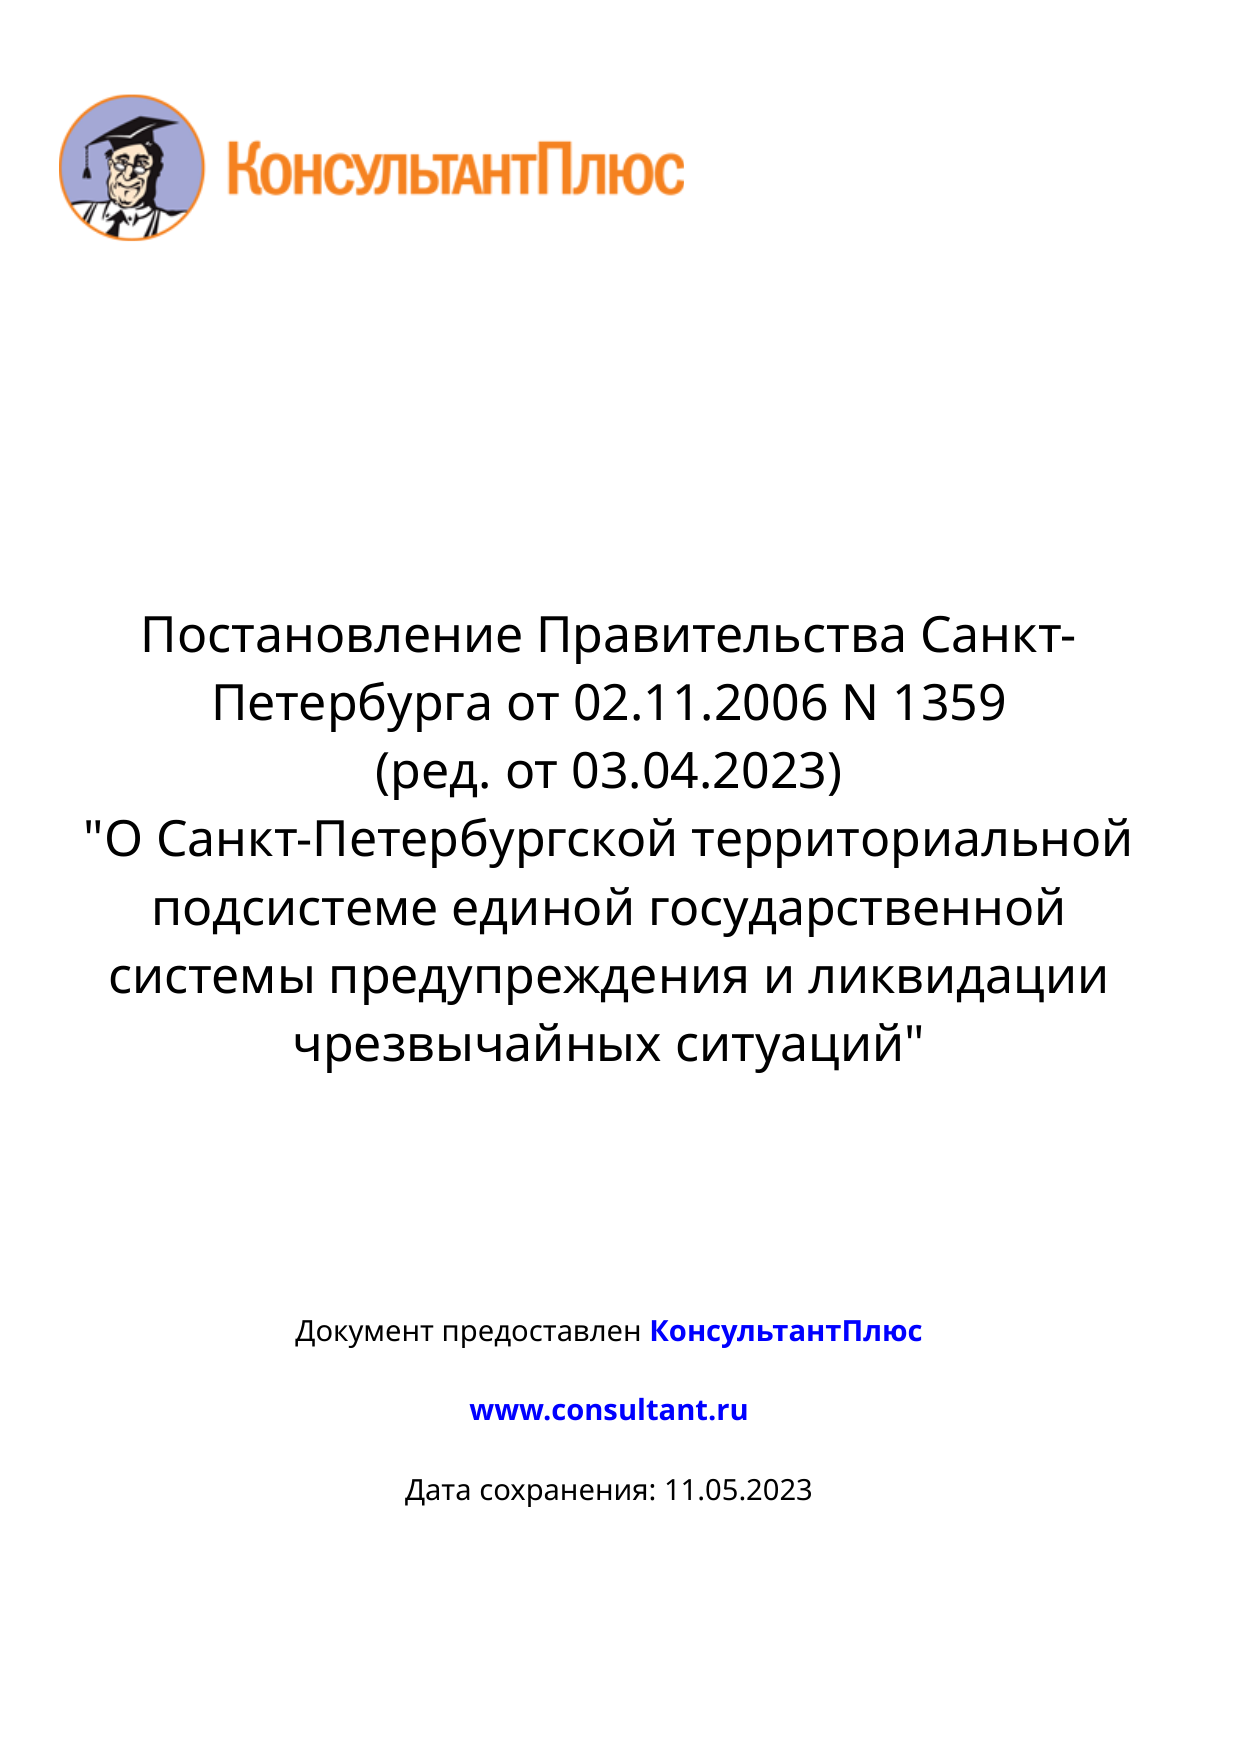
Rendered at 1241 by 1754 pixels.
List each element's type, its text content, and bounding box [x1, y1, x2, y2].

picture [59, 93, 684, 243]
table_cell Документ предоставлен КонсультантПлюс www.consultant.ru Дата сохранения: 11.05.2023 [51, 1272, 1167, 1587]
table_header [51, 88, 1167, 403]
table_cell Постановление Правительства Санкт-Петербурга от 02.11.2006 N 1359 (ред. от 03.04.2023) "О Санкт-Петербургской территориальной подсистеме единой государственной системы предупреждения и ликвидации чрезвычайных ситуаций" [51, 403, 1167, 1272]
